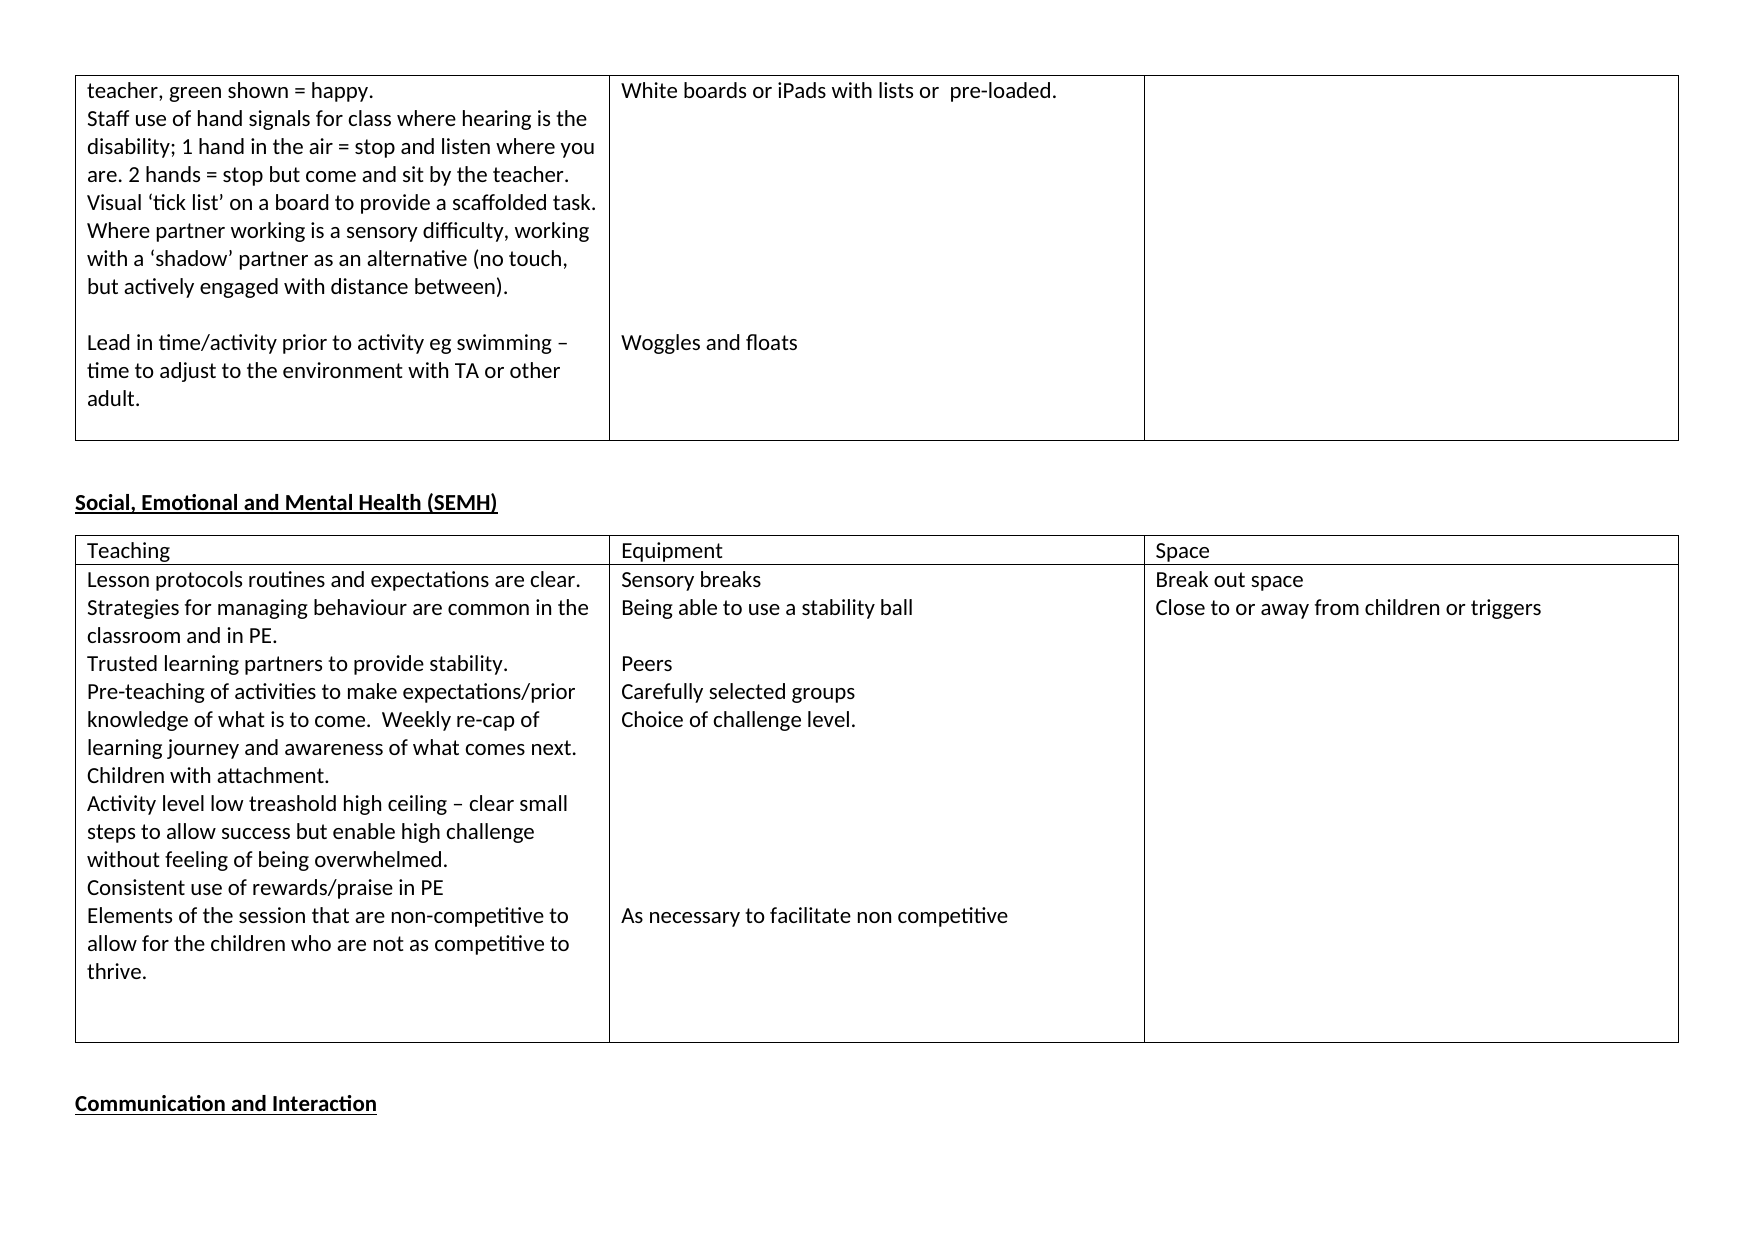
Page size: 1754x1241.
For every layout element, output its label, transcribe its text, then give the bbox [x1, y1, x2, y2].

table_cell Break out space Close to or away from children or triggers [1145, 565, 1678, 1042]
table_cell Sensory breaks Being able to use a stability ball Peers Carefully selected groups Choice of challenge level. As necessary to facilitate non competitive [610, 565, 1144, 1042]
text Communication and Interaction [75, 1089, 1679, 1117]
table_header Space [1145, 536, 1678, 564]
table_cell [76, 76, 609, 440]
table_header Teaching [76, 536, 609, 564]
table_cell Lesson protocols routines and expectations are clear. Strategies for managing behaviour are common in the classroom and in PE. Trusted learning partners to provide stability. Pre-teaching of activities to make expectations/prior knowledge of what is to come. Weekly re-cap of learning journey and awareness of what comes next. Children with attachment. Activity level low treashold high ceiling – clear small steps to allow success but enable high challenge without feeling of being overwhelmed. Consistent use of rewards/praise in PE Elements of the session that are non-competitive to allow for the children who are not as competitive to thrive. [76, 565, 609, 1042]
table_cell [610, 76, 1144, 440]
text Social, Emotional and Mental Health (SEMH) [75, 488, 1679, 516]
table_header Equipment [610, 536, 1144, 564]
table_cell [1145, 76, 1678, 440]
